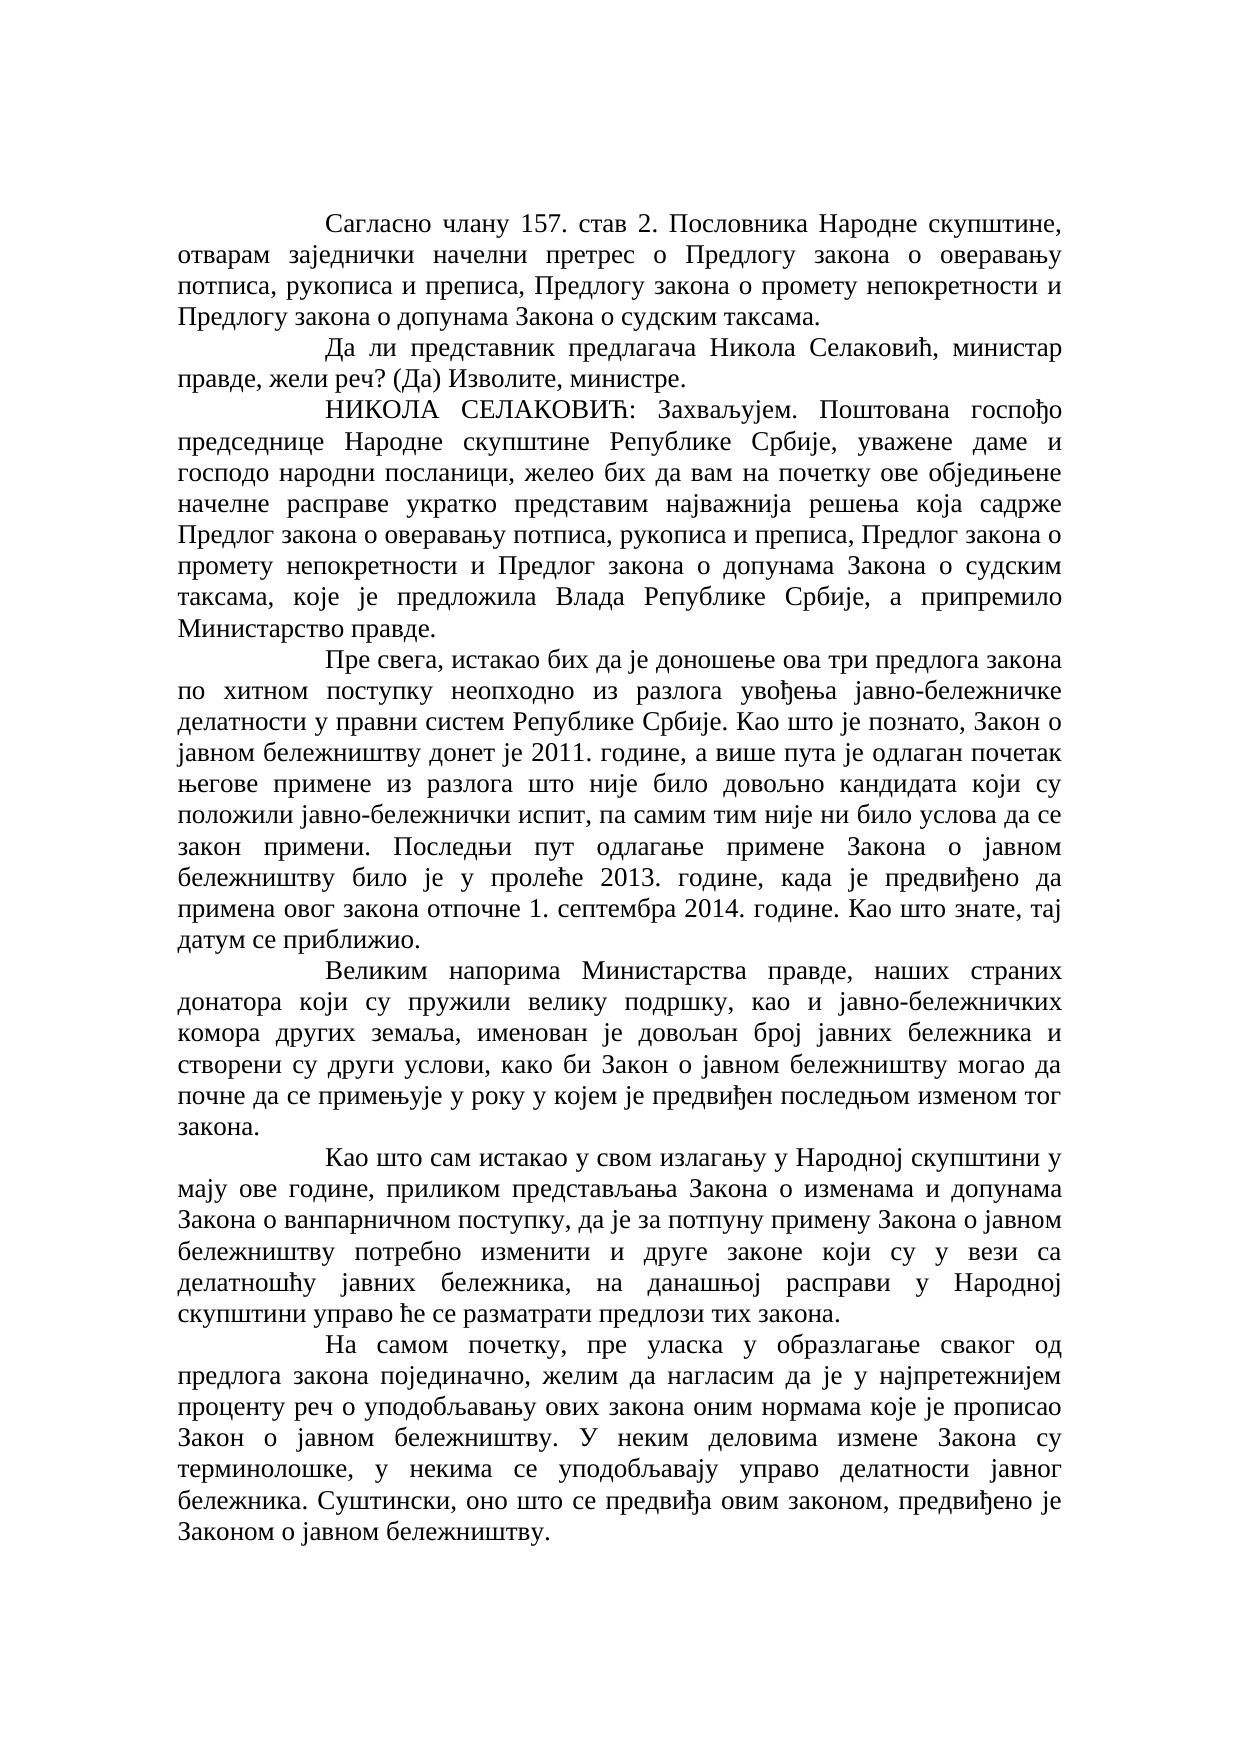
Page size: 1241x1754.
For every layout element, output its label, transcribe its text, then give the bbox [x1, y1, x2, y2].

text НИКОЛА СЕЛАКОВИЋ: Захваљујем. Поштована госпођо председнице Народне скупштине Републике Србије, уважене даме и господо народни посланици, желео бих да вам на почетку ове обједињене начелне расправе укратко представим најважнија решења која садрже Предлог закона о оверавању потписа, рукописа и преписа, Предлог закона о промету непокретности и Предлог закона о допунама Закона о судским таксама, које је предложила Влада Републике Србије, а припремило Министарство правде. [177, 394, 1063, 643]
text Да ли представник предлагача Никола Селаковић, министар правде, жели реч? (Да) Изволите, министре. [177, 331, 1063, 394]
text Великим напорима Министарства правде, наших страних донатора који су пружили велику подршку, као и јавно-бележничких комора других земаља, именован је довољан број јавних бележника и створени су други услови, како би Закон о јавном бележништву могао да почне да се примењује у року у којем је предвиђен последњом изменом тог закона. [177, 954, 1063, 1141]
text Пре свега, истакао бих да је доношење ова три предлога закона по хитном поступку неопходно из разлога увођења јавно-бележничке делатности у правни систем Републике Србије. Као што је познато, Закон о јавном бележништву донет је 2011. године, а више пута је одлаган почетак његове примене из разлога што није било довољно кандидата који су положили јавно-бележнички испит, па самим тим није ни било услова да се закон примени. Последњи пут одлагање примене Закона о јавном бележништву било је у пролеће 2013. године, када је предвиђено да примена овог закона отпочне 1. септембра 2014. године. Као што знате, тај датум се приближио. [177, 643, 1063, 954]
text На самом почетку, пре уласка у образлагање сваког од предлога закона појединачно, желим да нагласим да је у најпретежнијем проценту реч о уподобљавању ових закона оним нормама које је прописао Закон о јавном бележништву. У неким деловима измене Закона су терминолошке, у некима се уподобљавају управо делатности јавног бележника. Суштински, оно што се предвиђа овим законом, предвиђено је Законом о јавном бележништву. [177, 1328, 1063, 1546]
text Као што сам истакао у свом излагању у Народној скупштини у мају ове године, приликом представљања Закона о изменама и допунама Закона о ванпарничном поступку, да је за потпуну примену Закона о јавном бележништву потребно изменити и друге законе који су у вези са делатношћу јавних бележника, на данашњој расправи у Народној скупштини управо ће се разматрати предлози тих закона. [177, 1141, 1063, 1328]
text Сагласно члану 157. став 2. Пословника Народне скупштине, отварам заједнички начелни претрес о Предлогу закона о оверавању потписа, рукописа и преписа, Предлогу закона о промету непокретности и Предлогу закона о допунама Закона о судским таксама. [177, 207, 1063, 331]
